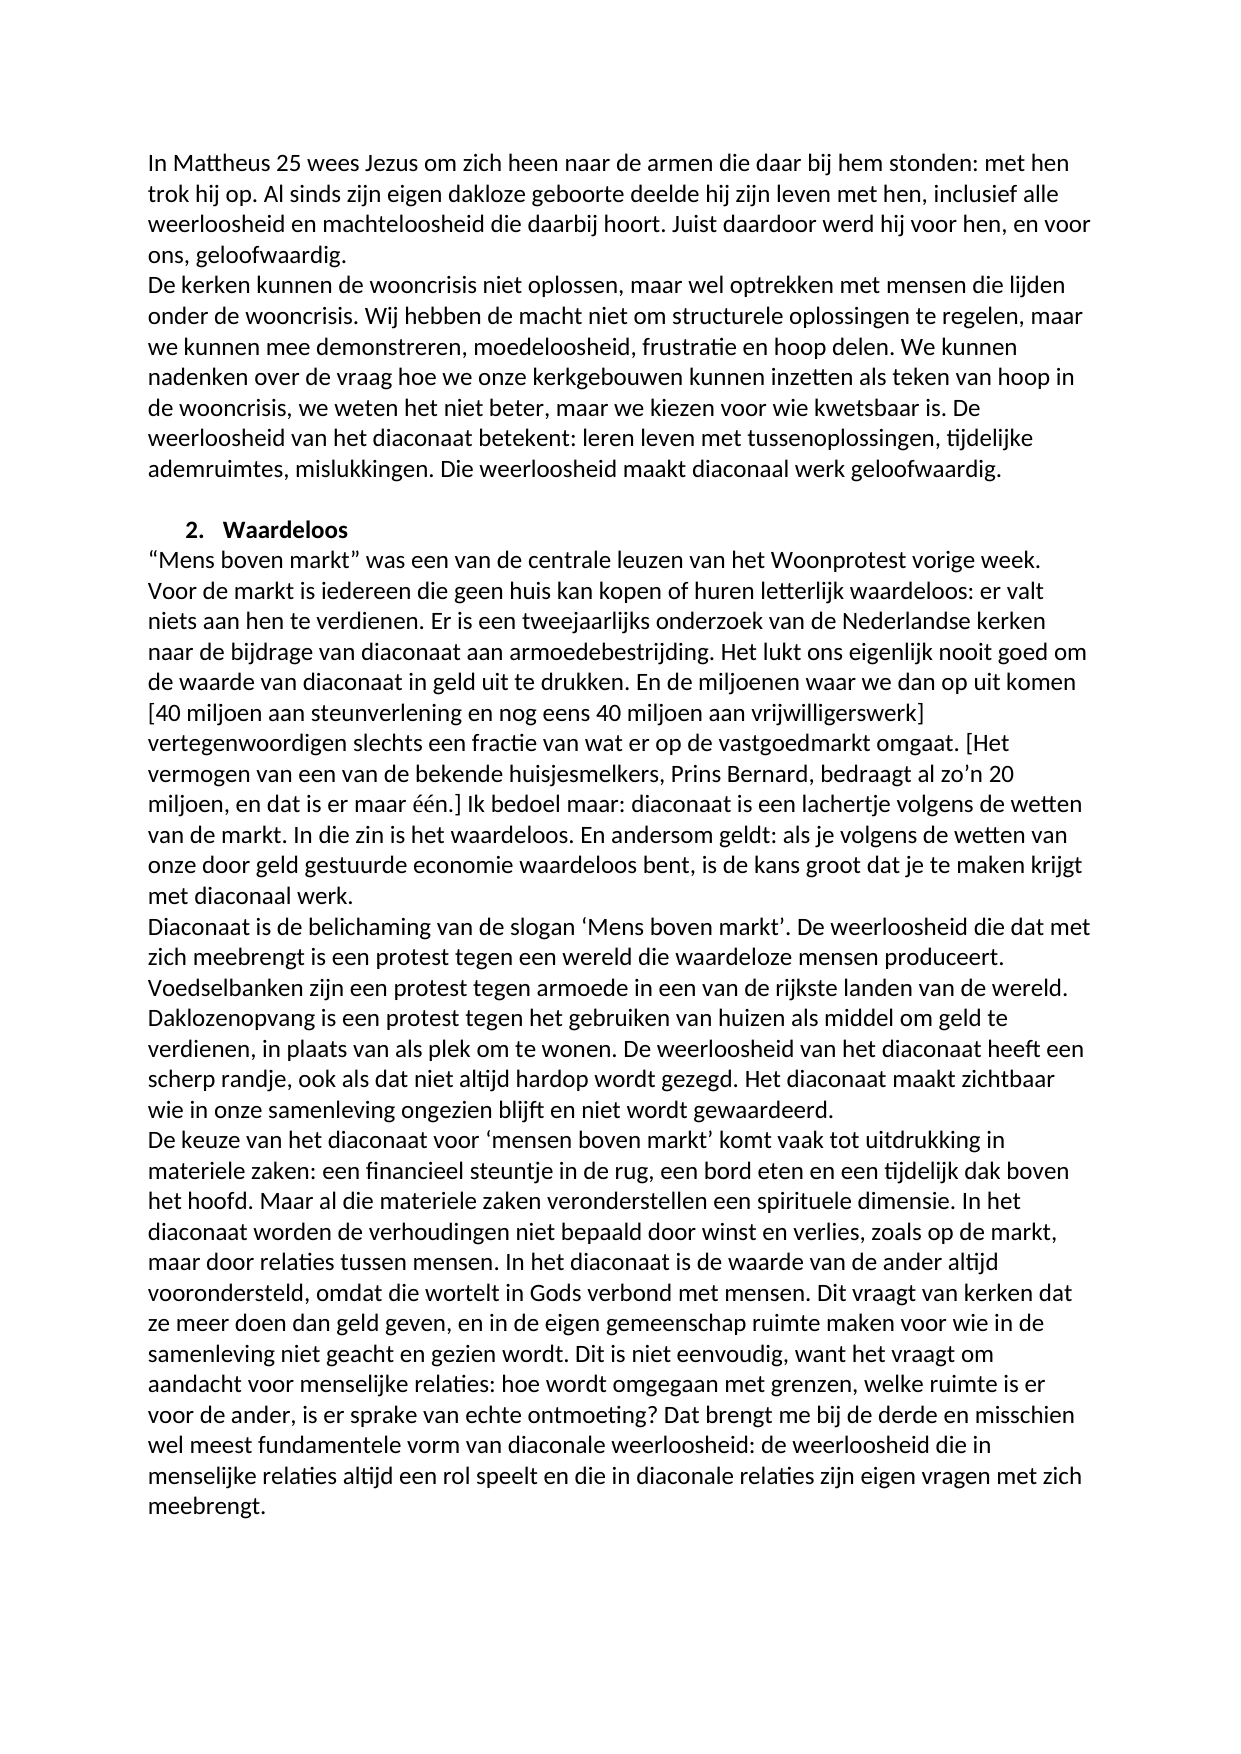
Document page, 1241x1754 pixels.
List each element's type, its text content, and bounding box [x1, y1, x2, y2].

text In Mattheus 25 wees Jezus om zich heen naar de armen die daar bij hem stonden: met hen trok hij op. Al sinds zijn eigen dakloze geboorte deelde hij zijn leven met hen, inclusief alle weerloosheid en machteloosheid die daarbij hoort. Juist daardoor werd hij voor hen, en voor ons, geloofwaardig. [148, 148, 1093, 270]
text De keuze van het diaconaat voor ‘mensen boven markt’ komt vaak tot uitdrukking in materiele zaken: een financieel steuntje in de rug, een bord eten en een tijdelijk dak boven het hoofd. Maar al die materiele zaken veronderstellen een spirituele dimensie. In het diaconaat worden de verhoudingen niet bepaald door winst en verlies, zoals op de markt, maar door relaties tussen mensen. In het diaconaat is de waarde van de ander altijd voorondersteld, omdat die wortelt in Gods verbond met mensen. Dit vraagt van kerken dat ze meer doen dan geld geven, en in de eigen gemeenschap ruimte maken voor wie in de samenleving niet geacht en gezien wordt. Dit is niet eenvoudig, want het vraagt om aandacht voor menselijke relaties: hoe wordt omgegaan met grenzen, welke ruimte is er voor de ander, is er sprake van echte ontmoeting? Dat brengt me bij de derde en misschien wel meest fundamentele vorm van diaconale weerloosheid: de weerloosheid die in menselijke relaties altijd een rol speelt en die in diaconale relaties zijn eigen vragen met zich meebrengt. [148, 1124, 1093, 1521]
text “Mens boven markt” was een van de centrale leuzen van het Woonprotest vorige week. Voor de markt is iedereen die geen huis kan kopen of huren letterlijk waardeloos: er valt niets aan hen te verdienen. Er is een tweejaarlijks onderzoek van de Nederlandse kerken naar de bijdrage van diaconaat aan armoedebestrijding. Het lukt ons eigenlijk nooit goed om de waarde van diaconaat in geld uit te drukken. En de miljoenen waar we dan op uit komen [40 miljoen aan steunverlening en nog eens 40 miljoen aan vrijwilligerswerk] vertegenwoordigen slechts een fractie van wat er op de vastgoedmarkt omgaat. [Het vermogen van een van de bekende huisjesmelkers, Prins Bernard, bedraagt al zo’n 20 miljoen, en dat is er maar één.] Ik bedoel maar: diaconaat is een lachertje volgens de wetten van de markt. In die zin is het waardeloos. En andersom geldt: als je volgens de wetten van onze door geld gestuurde economie waardeloos bent, is de kans groot dat je te maken krijgt met diaconaal werk. [148, 544, 1093, 911]
list Waardeloos [185, 514, 1093, 544]
text De kerken kunnen de wooncrisis niet oplossen, maar wel optrekken met mensen die lijden onder de wooncrisis. Wij hebben de macht niet om structurele oplossingen te regelen, maar we kunnen mee demonstreren, moedeloosheid, frustratie en hoop delen. We kunnen nadenken over de vraag hoe we onze kerkgebouwen kunnen inzetten als teken van hoop in de wooncrisis, we weten het niet beter, maar we kiezen voor wie kwetsbaar is. De weerloosheid van het diaconaat betekent: leren leven met tussenoplossingen, tijdelijke ademruimtes, mislukkingen. Die weerloosheid maakt diaconaal werk geloofwaardig. [148, 270, 1093, 483]
text Diaconaat is de belichaming van de slogan ‘Mens boven markt’. De weerloosheid die dat met zich meebrengt is een protest tegen een wereld die waardeloze mensen produceert. Voedselbanken zijn een protest tegen armoede in een van de rijkste landen van de wereld. Daklozenopvang is een protest tegen het gebruiken van huizen als middel om geld te verdienen, in plaats van als plek om te wonen. De weerloosheid van het diaconaat heeft een scherp randje, ook als dat niet altijd hardop wordt gezegd. Het diaconaat maakt zichtbaar wie in onze samenleving ongezien blijft en niet wordt gewaardeerd. [148, 911, 1093, 1124]
